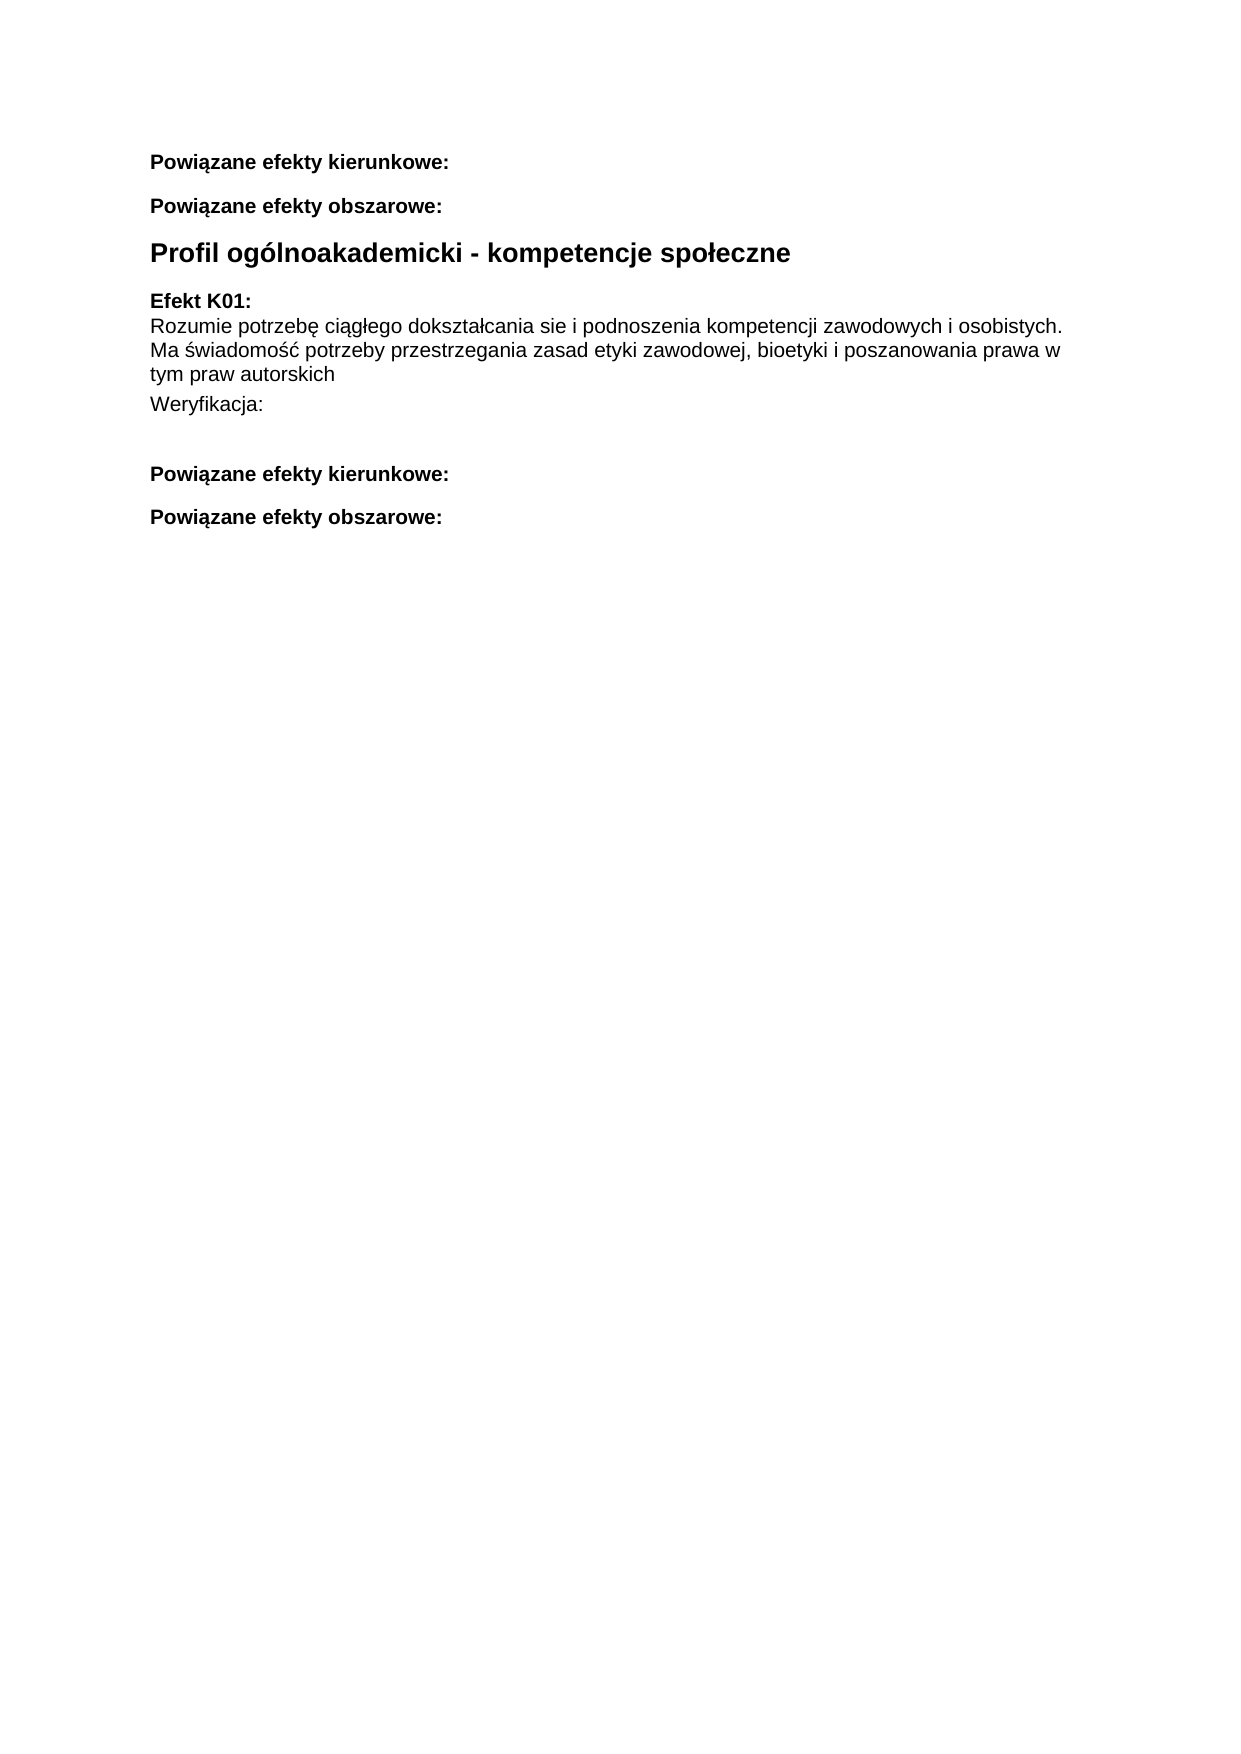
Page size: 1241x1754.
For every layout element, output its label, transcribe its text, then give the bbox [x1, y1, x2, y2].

text Weryfikacja: [150, 392, 1090, 416]
text Rozumie potrzebę ciągłego dokształcania sie i podnoszenia kompetencji zawodowych i osobistych. Ma świadomość potrzeby przestrzegania zasad etyki zawodowej, bioetyki i poszanowania prawa w tym praw autorskich [150, 313, 1090, 385]
text Powiązane efekty kierunkowe: [150, 150, 1090, 174]
subtitle Profil ogólnoakademicki - kompetencje społeczne [150, 237, 1090, 269]
text Efekt K01: [150, 288, 1090, 312]
text Powiązane efekty kierunkowe: [150, 461, 1090, 485]
text Powiązane efekty obszarowe: [150, 194, 1090, 218]
text Powiązane efekty obszarowe: [150, 505, 1090, 529]
